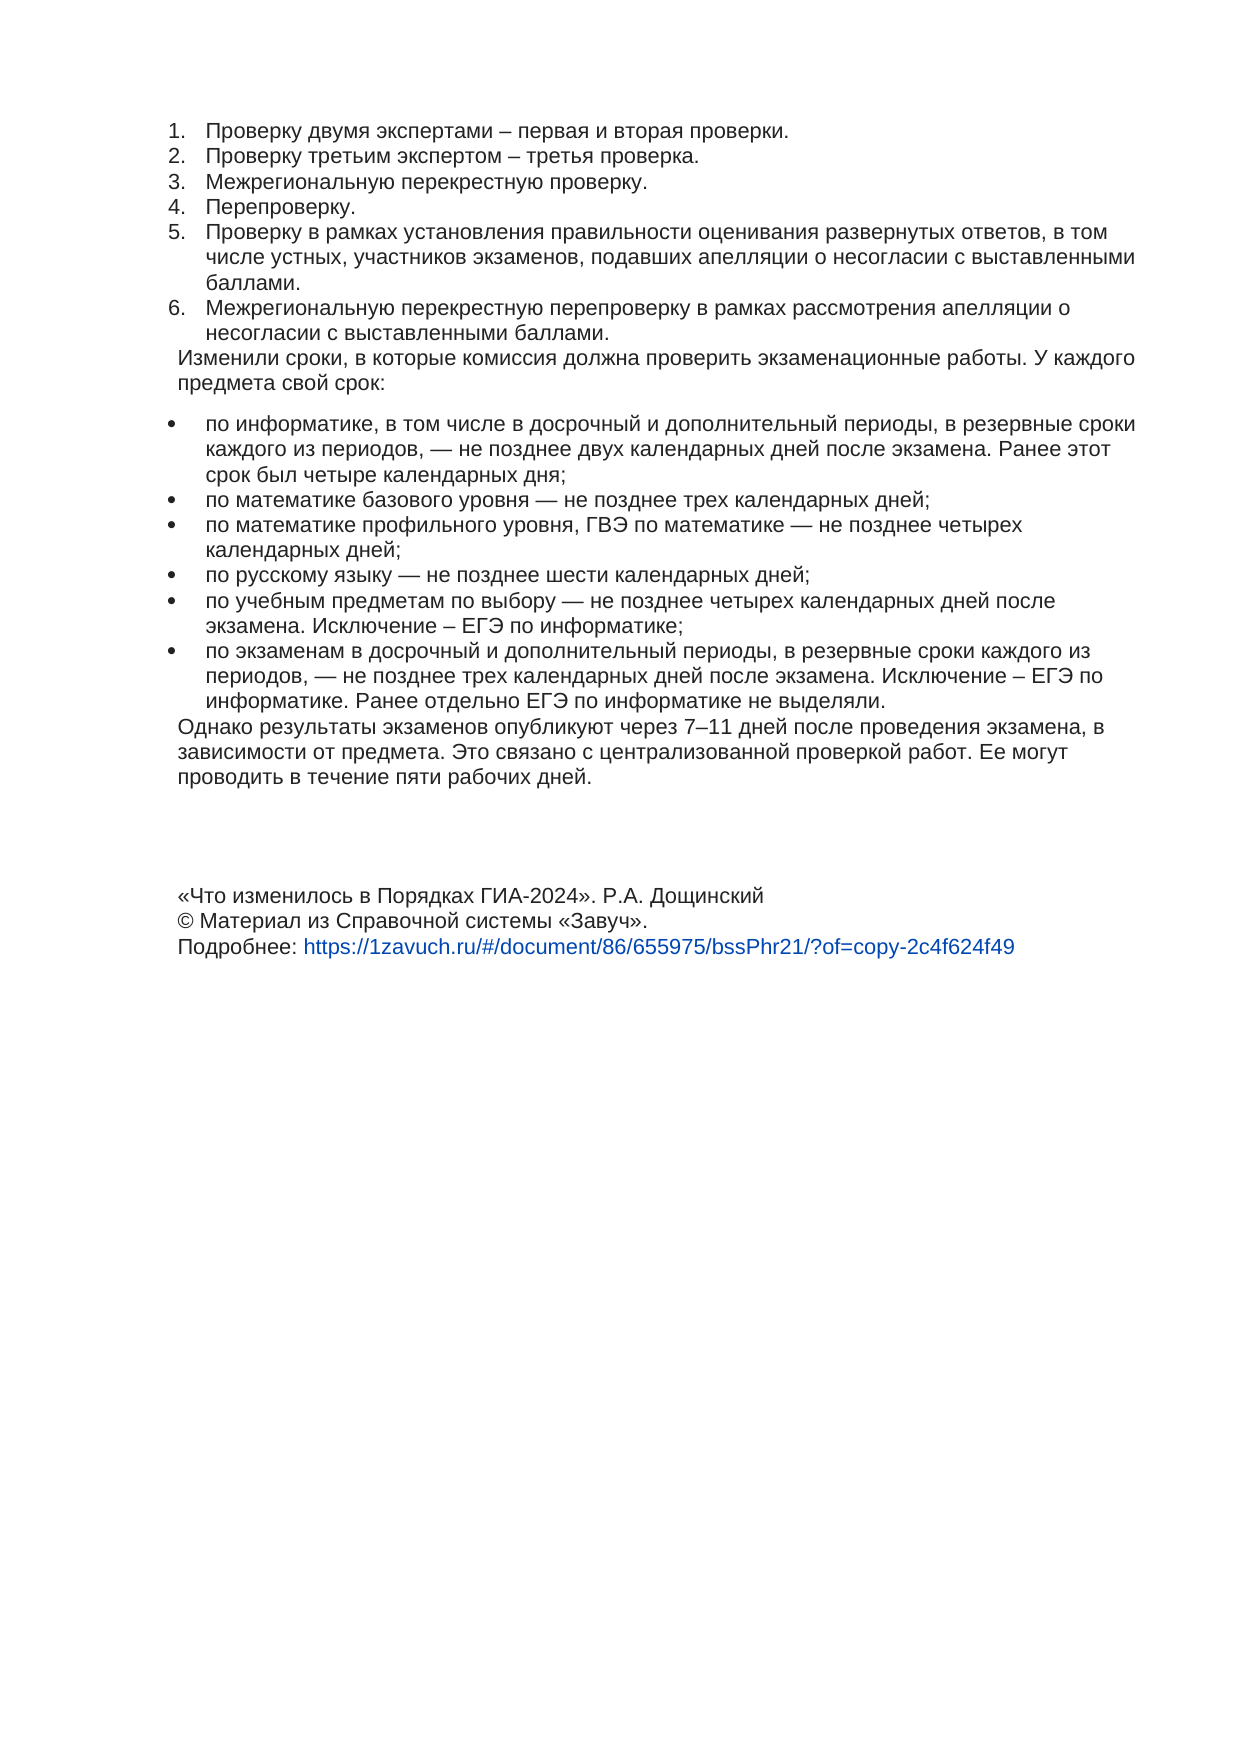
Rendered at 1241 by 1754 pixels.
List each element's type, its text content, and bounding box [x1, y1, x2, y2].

list по русскому языку — не позднее шести календарных дней; [168, 562, 1152, 587]
list по математике базового уровня — не позднее трех календарных дней; [168, 487, 1152, 512]
list Проверку в рамках установления правильности оценивания развернутых ответов, в том числе устных, участников экзаменов, подавших апелляции о несогласии с выставленными баллами. [168, 219, 1152, 294]
list Перепроверку. [168, 194, 1152, 219]
list Проверку двумя экспертами – первая и вторая проверки. [168, 118, 1152, 143]
list по математике профильного уровня, ГВЭ по математике — не позднее четырех календарных дней; [168, 512, 1152, 562]
list Проверку третьим экспертом – третья проверка. [168, 143, 1152, 168]
list по информатике, в том числе в досрочный и дополнительный периоды, в резервные сроки каждого из периодов, — не позднее двух календарных дней после экзамена. Ранее этот срок был четыре календарных дня; [168, 411, 1152, 487]
text Изменили сроки, в которые комиссия должна проверить экзаменационные работы. У каждого предмета свой срок: [177, 345, 1152, 395]
list Межрегиональную перекрестную перепроверку в рамках рассмотрения апелляции о несогласии с выставленными баллами. [168, 294, 1152, 345]
list по учебным предметам по выбору — не позднее четырех календарных дней после экзамена. Исключение – ЕГЭ по информатике; [168, 587, 1152, 638]
text Однако результаты экзаменов опубликуют через 7–11 дней после проведения экзамена, в зависимости от предмета. Это связано с централизованной проверкой работ. Ее могут проводить в течение пяти рабочих дней. [177, 713, 1152, 789]
list по экзаменам в досрочный и дополнительный периоды, в резервные сроки каждого из периодов, — не позднее трех календарных дней после экзамена. Исключение – ЕГЭ по информатике. Ранее отдельно ЕГЭ по информатике не выделяли. [168, 638, 1152, 713]
text «Что изменилось в Порядках ГИА-2024». Р.А. Дощинский © Материал из Справочной системы «Завуч». Подробнее: https://1zavuch.ru/#/document/86/655975/bssPhr21/?of=copy-2c4f624f49 [177, 858, 1152, 959]
list Межрегиональную перекрестную проверку. [168, 168, 1152, 194]
